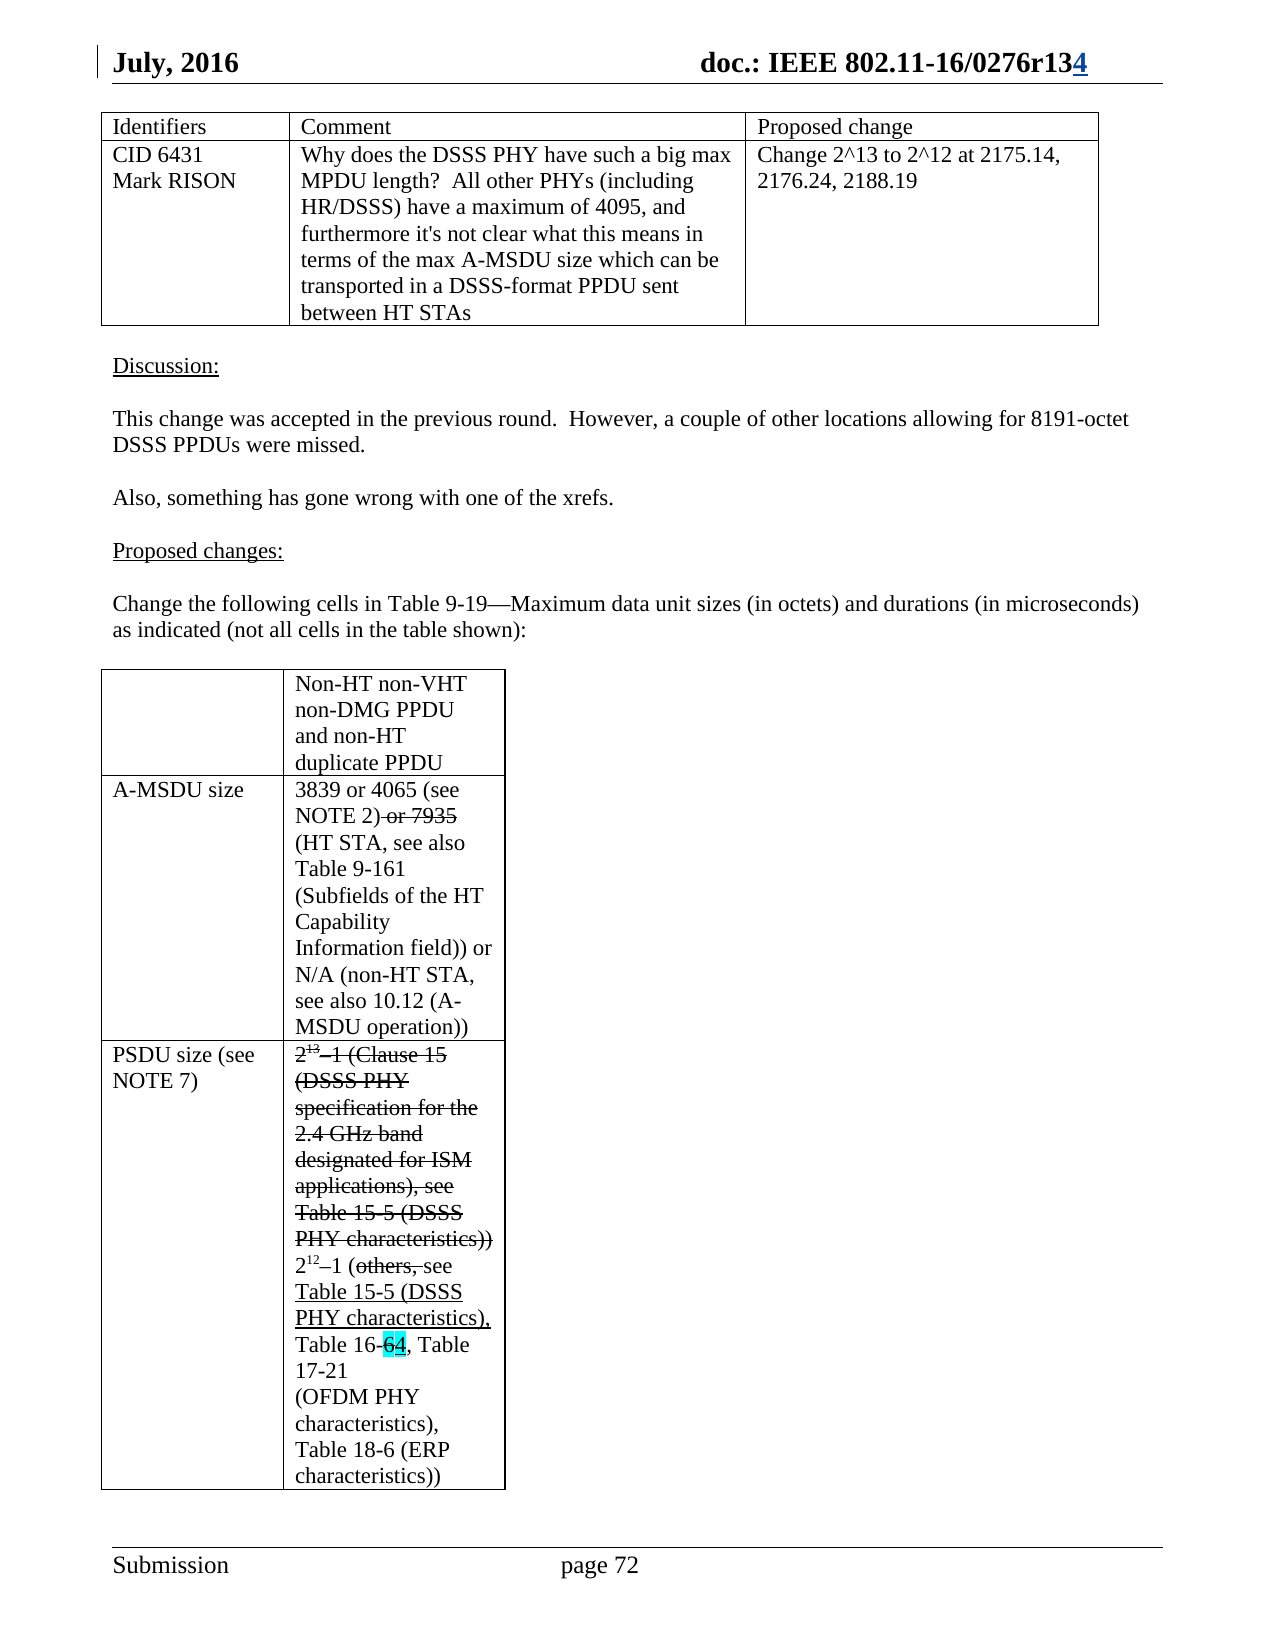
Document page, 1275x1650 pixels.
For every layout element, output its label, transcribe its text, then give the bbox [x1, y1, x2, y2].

table_cell Why does the DSSS PHY have such a big max MPDU length? All other PHYs (including HR/DSSS) have a maximum of 4095, and furthermore it's not clear what this means in terms of the max A-MSDU size which can be transported in a DSSS-format PPDU sent between HT STAs [290, 141, 745, 325]
table_cell CID 6431 Mark RISON [102, 141, 289, 325]
table_header Comment [290, 113, 745, 139]
text Proposed changes: [112, 537, 1163, 563]
table_cell Change 2^13 to 2^12 at 2175.14, 2176.24, 2188.19 [746, 141, 1098, 325]
table_header Proposed change [746, 113, 1098, 139]
table_cell 3839 or 4065 (see NOTE 2) or 7935 (HT STA, see also Table 9-161 (Subfields of the HT Capability Information field)) or N/A (non-HT STA, see also 10.12 (A- MSDU operation)) [284, 776, 504, 1040]
table_header [102, 670, 283, 775]
table_cell A-MSDU size [102, 776, 283, 1040]
text This change was accepted in the previous round. However, a couple of other locations allowing for 8191-octet DSSS PPDUs were missed. [112, 405, 1163, 458]
text Also, something has gone wrong with one of the xrefs. [112, 484, 1163, 511]
table_header Non-HT non-VHT non-DMG PPDU and non-HT duplicate PPDU [284, 670, 504, 775]
text Change the following cells in Table 9-19—Maximum data unit sizes (in octets) and durations (in microseconds) as indicated (not all cells in the table shown): [112, 590, 1163, 642]
table_cell PSDU size (see NOTE 7) [102, 1041, 283, 1489]
table_cell 213–1 (Clause 15 (DSSS PHY specification for the 2.4 GHz band designated for ISM applications), see Table 15-5 (DSSS PHY characteristics)) 212–1 (others, see Table 15-5 (DSSS PHY characteristics), Table 16-64, Table 17-21 (OFDM PHY characteristics), Table 18-6 (ERP characteristics)) [284, 1041, 504, 1489]
text Discussion: [112, 352, 1163, 379]
table_header Identifiers [102, 113, 289, 139]
